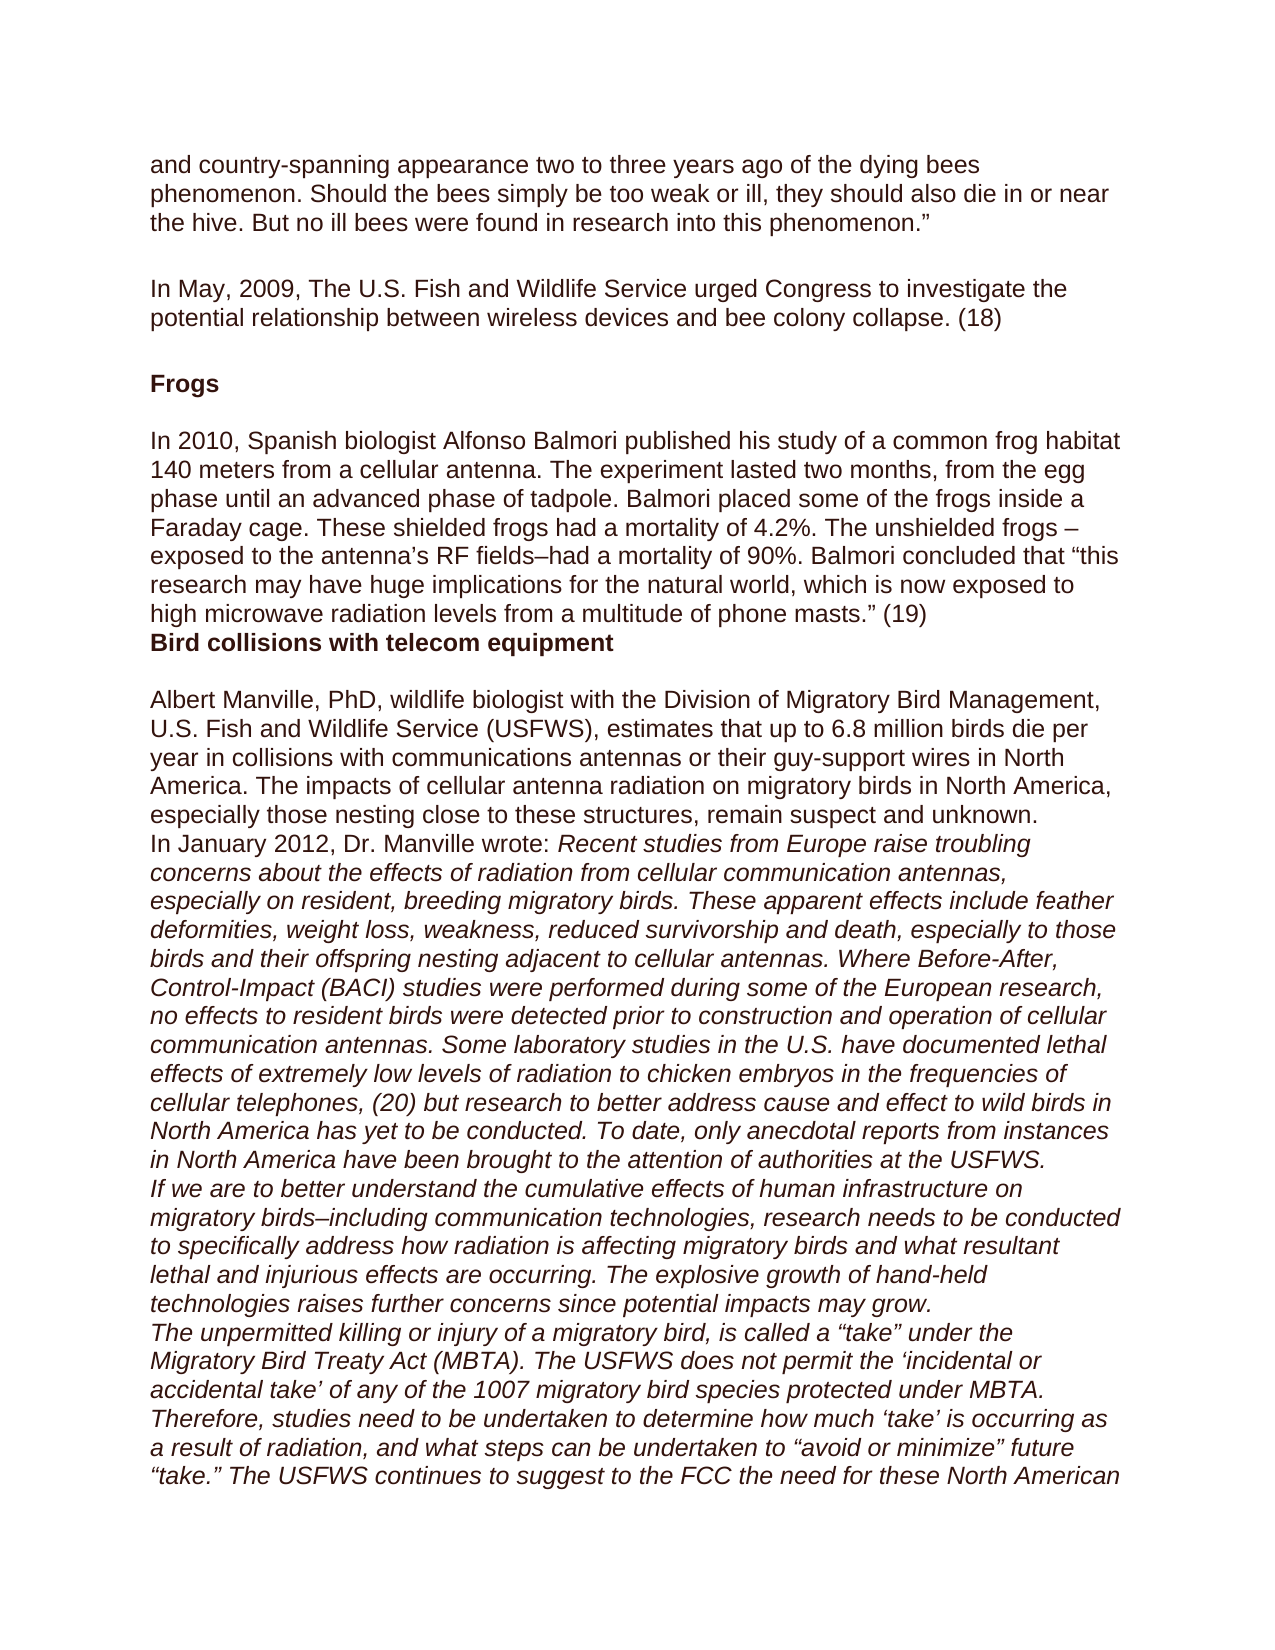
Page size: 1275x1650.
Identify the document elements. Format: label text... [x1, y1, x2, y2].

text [150, 150, 1125, 236]
text If we are to better understand the cumulative effects of human infrastructure on migratory birds–including communication technologies, research needs to be conducted to specifically address how radiation is affecting migratory birds and what resultant lethal and injurious effects are occurring. The explosive growth of hand-held technologies raises further concerns since potential impacts may grow. [150, 1174, 1125, 1317]
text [150, 1317, 1125, 1490]
text Bird collisions with telecom equipment Albert Manville, PhD, wildlife biologist with the Division of Migratory Bird Management, U.S. Fish and Wildlife Service (USFWS), estimates that up to 6.8 million birds die per year in collisions with communications antennas or their guy-support wires in North America. The impacts of cellular antenna radiation on migratory birds in North America, especially those nesting close to these structures, remain suspect and unknown. [150, 627, 1125, 829]
text Frogs In 2010, Spanish biologist Alfonso Balmori published his study of a common frog habitat 140 meters from a cellular antenna. The experiment lasted two months, from the egg phase until an advanced phase of tadpole. Balmori placed some of the frogs inside a Faraday cage. These shielded frogs had a mortality of 4.2%. The unshielded frogs – exposed to the antenna’s RF fields–had a mortality of 90%. Balmori concluded that “this research may have huge implications for the natural world, which is now exposed to high microwave radiation levels from a multitude of phone masts.” (19) [150, 369, 1125, 627]
text In January 2012, Dr. Manville wrote: Recent studies from Europe raise troubling concerns about the effects of radiation from cellular communication antennas, especially on resident, breeding migratory birds. These apparent effects include feather deformities, weight loss, weakness, reduced survivorship and death, especially to those birds and their offspring nesting adjacent to cellular antennas. Where Before-After, Control-Impact (BACI) studies were performed during some of the European research, no effects to resident birds were detected prior to construction and operation of cellular communication antennas. Some laboratory studies in the U.S. have documented lethal effects of extremely low levels of radiation to chicken embryos in the frequencies of cellular telephones, (20) but research to better address cause and effect to wild birds in North America has yet to be conducted. To date, only anecdotal reports from instances in North America have been brought to the attention of authorities at the USFWS. [150, 829, 1125, 1174]
text In May, 2009, The U.S. Fish and Wildlife Service urged Congress to investigate the potential relationship between wireless devices and bee colony collapse. (18) [150, 274, 1125, 331]
